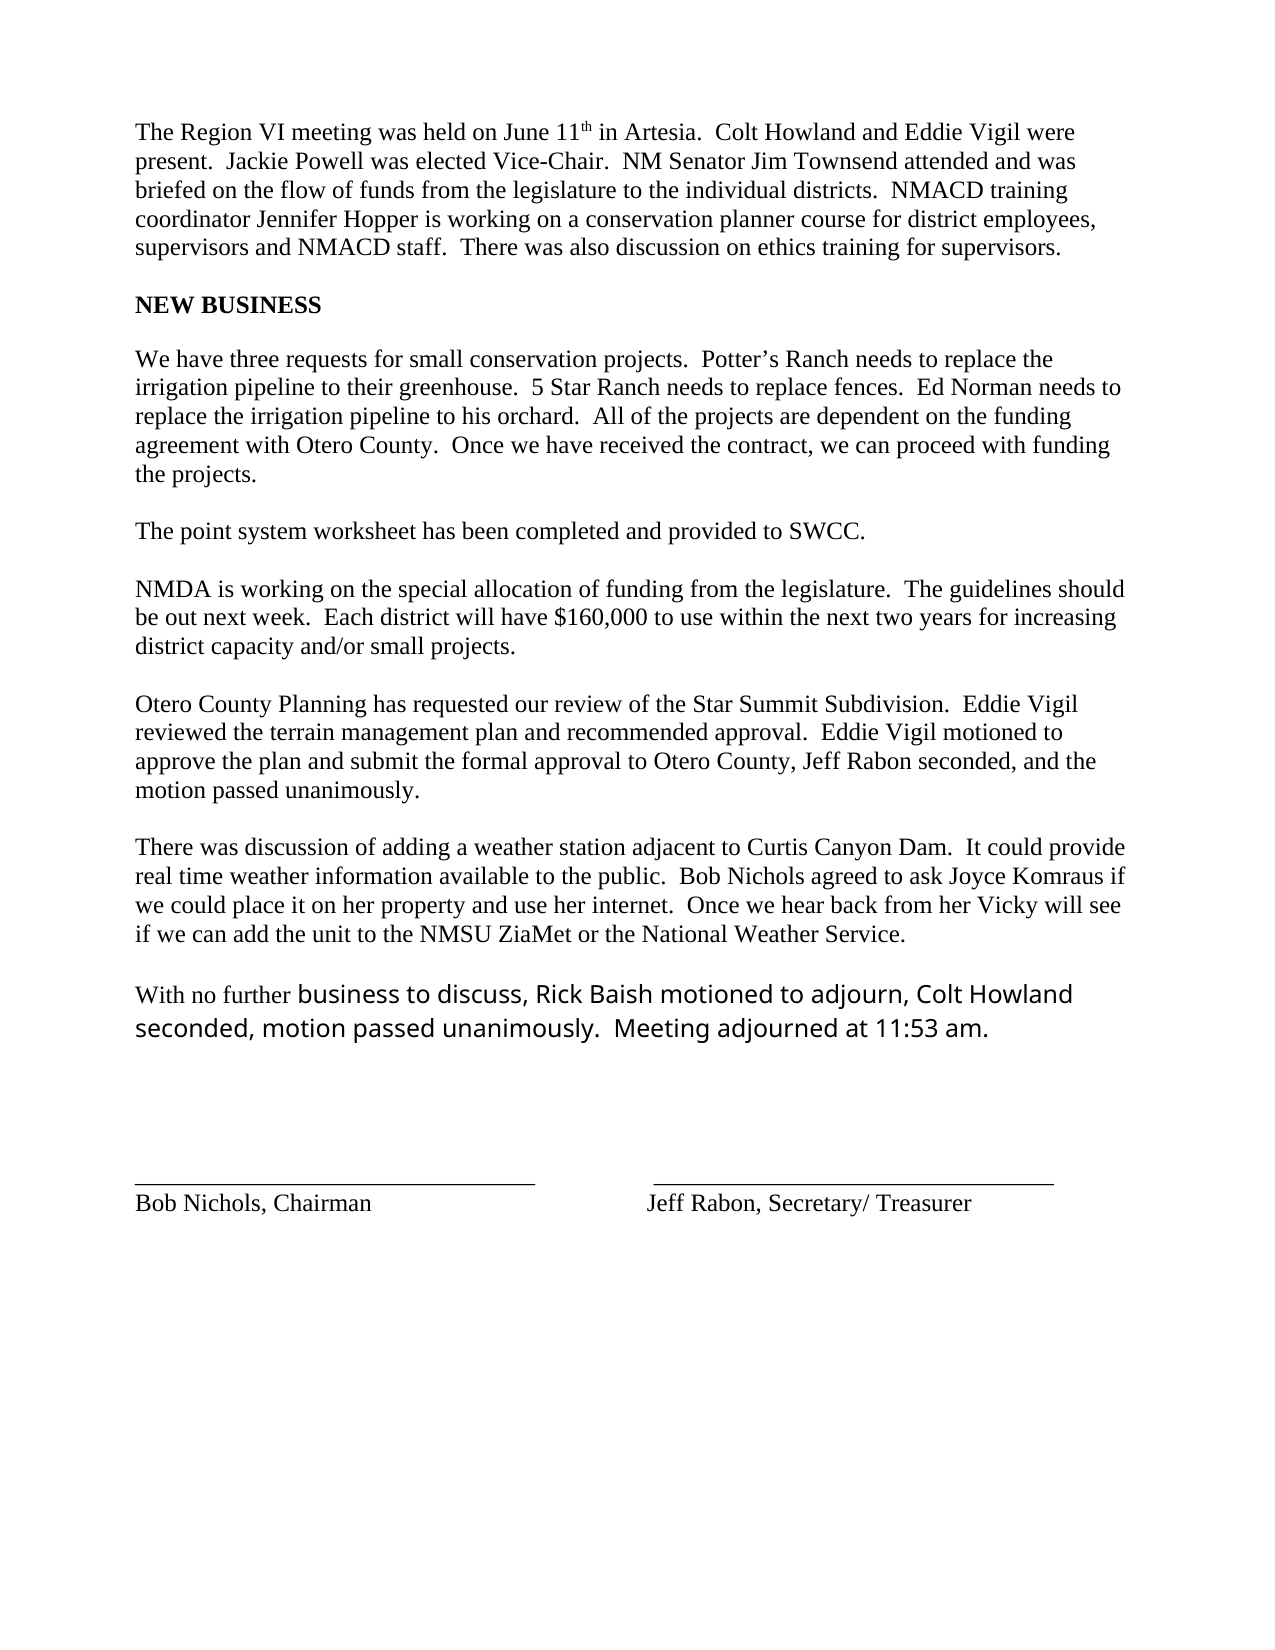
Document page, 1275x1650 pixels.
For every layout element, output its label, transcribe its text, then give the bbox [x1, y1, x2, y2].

text With no further business to discuss, Rick Baish motioned to adjourn, Colt Howland seconded, motion passed unanimously. Meeting adjourned at 11:53 am. [135, 976, 1140, 1044]
text Otero County Planning has requested our review of the Star Summit Subdivision. Eddie Vigil reviewed the terrain management plan and recommended approval. Eddie Vigil motioned to approve the plan and submit the formal approval to Otero County, Jeff Rabon seconded, and the motion passed unanimously. [135, 689, 1140, 804]
text We have three requests for small conservation projects. Potter’s Ranch needs to replace the irrigation pipeline to their greenhouse. 5 Star Ranch needs to replace fences. Ed Norman needs to replace the irrigation pipeline to his orchard. All of the projects are dependent on the funding agreement with Otero County. Once we have received the contract, we can proceed with funding the projects. [135, 344, 1140, 487]
text There was discussion of adding a weather station adjacent to Curtis Canyon Dam. It could provide real time weather information available to the public. Bob Nichols agreed to ask Joyce Komraus if we could place it on her property and use her internet. Once we hear back from her Vicky will see if we can add the unit to the NMSU ZiaMet or the National Weather Service. [135, 832, 1140, 947]
text ________________________________ ________________________________ [135, 1159, 1140, 1188]
text The point system worksheet has been completed and provided to SWCC. [135, 516, 1140, 545]
text Bob Nichols, Chairman Jeff Rabon, Secretary/ Treasurer [135, 1188, 1140, 1217]
text The Region VI meeting was held on June 11th in Artesia. Colt Howland and Eddie Vigil were present. Jackie Powell was elected Vice-Chair. NM Senator Jim Townsend attended and was briefed on the flow of funds from the legislature to the individual districts. NMACD training coordinator Jennifer Hopper is working on a conservation planner course for district employees, supervisors and NMACD staff. There was also discussion on ethics training for supervisors. [135, 117, 1140, 261]
subtitle NEW BUSINESS [135, 290, 1140, 319]
text NMDA is working on the special allocation of funding from the legislature. The guidelines should be out next week. Each district will have $160,000 to use within the next two years for increasing district capacity and/or small projects. [135, 574, 1140, 660]
